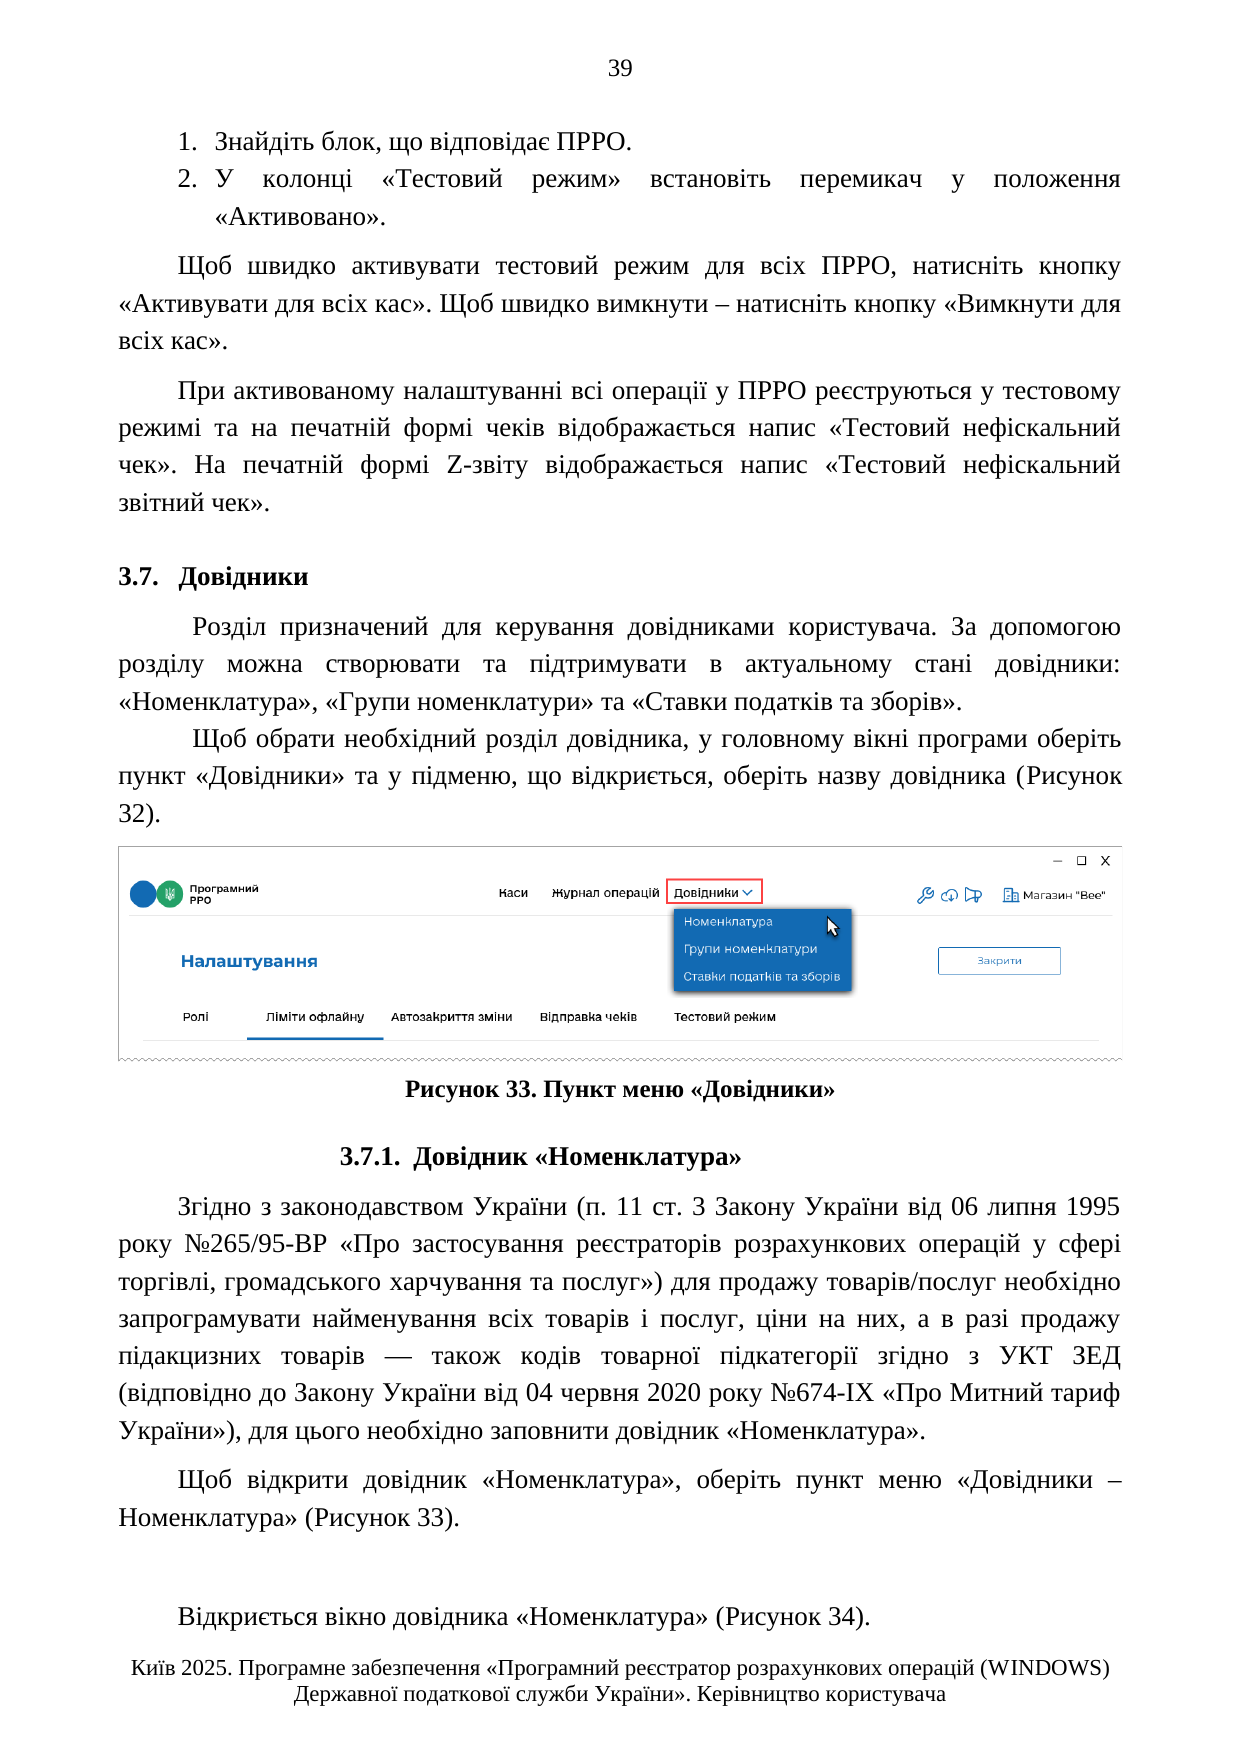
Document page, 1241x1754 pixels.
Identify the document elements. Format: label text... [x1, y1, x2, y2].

text Щоб швидко активувати тестовий режим для всіх ПРРО, натисніть кнопку «Активувати для всіх кас». Щоб швидко вимкнути – натисніть кнопку «Вимкнути для всіх кас». [118, 249, 1122, 355]
text При активованому налаштуванні всі операції у ПРРО реєструються у тестовому режимі та на печатній формі чеків відображається напис «Тестовий нефіскальний чек». На печатній формі Z-звіту відображається напис «Тестовий нефіскальний звітний чек». [118, 374, 1122, 517]
text Рисунок 33. Пункт меню «Довідники» [118, 1074, 1122, 1103]
picture [118, 846, 1123, 1062]
subtitle Довідники [118, 561, 1122, 592]
list Знайдіть блок, що відповідає ПРРО. [177, 125, 1122, 156]
subtitle Довідник «Номенклатура» [266, 1140, 1122, 1171]
text Відкриється вікно довідника «Номенклатура» (Рисунок 34). [118, 1601, 1122, 1632]
text Щоб обрати необхідний розділ довідника, у головному вікні програми оберіть пункт «Довідники» та у підменю, що відкриється, оберіть назву довідника (Рисунок 32). [118, 722, 1122, 828]
list У колонці «Тестовий режим» встановіть перемикач у положення «Активовано». [177, 162, 1122, 231]
text Розділ призначений для керування довідниками користувача. За допомогою розділу можна створювати та підтримувати в актуальному стані довідники: «Номенклатура», «Групи номенклатури» та «Ставки податків та зборів». [118, 610, 1122, 716]
text Щоб відкрити довідник «Номенклатура», оберіть пункт меню «Довідники – Номенклатура» (Рисунок 33). [118, 1464, 1122, 1532]
text Згідно з законодавством України (п. 11 ст. 3 Закону України від 06 липня 1995 року №265/95-ВР «Про застосування реєстраторів розрахункових операцій у сфері торгівлі, громадського харчування та послуг») для продажу товарів/послуг необхідно запрограмувати найменування всіх товарів і послуг, ціни на них, а в разі продажу підакцизних товарів — також кодів товарної підкатегорії згідно з УКТ ЗЕД (відповідно до Закону України від 04 червня 2020 року №674-IX «Про Митний тариф України»), для цього необхідно заповнити довідник «Номенклатура». [118, 1190, 1122, 1445]
